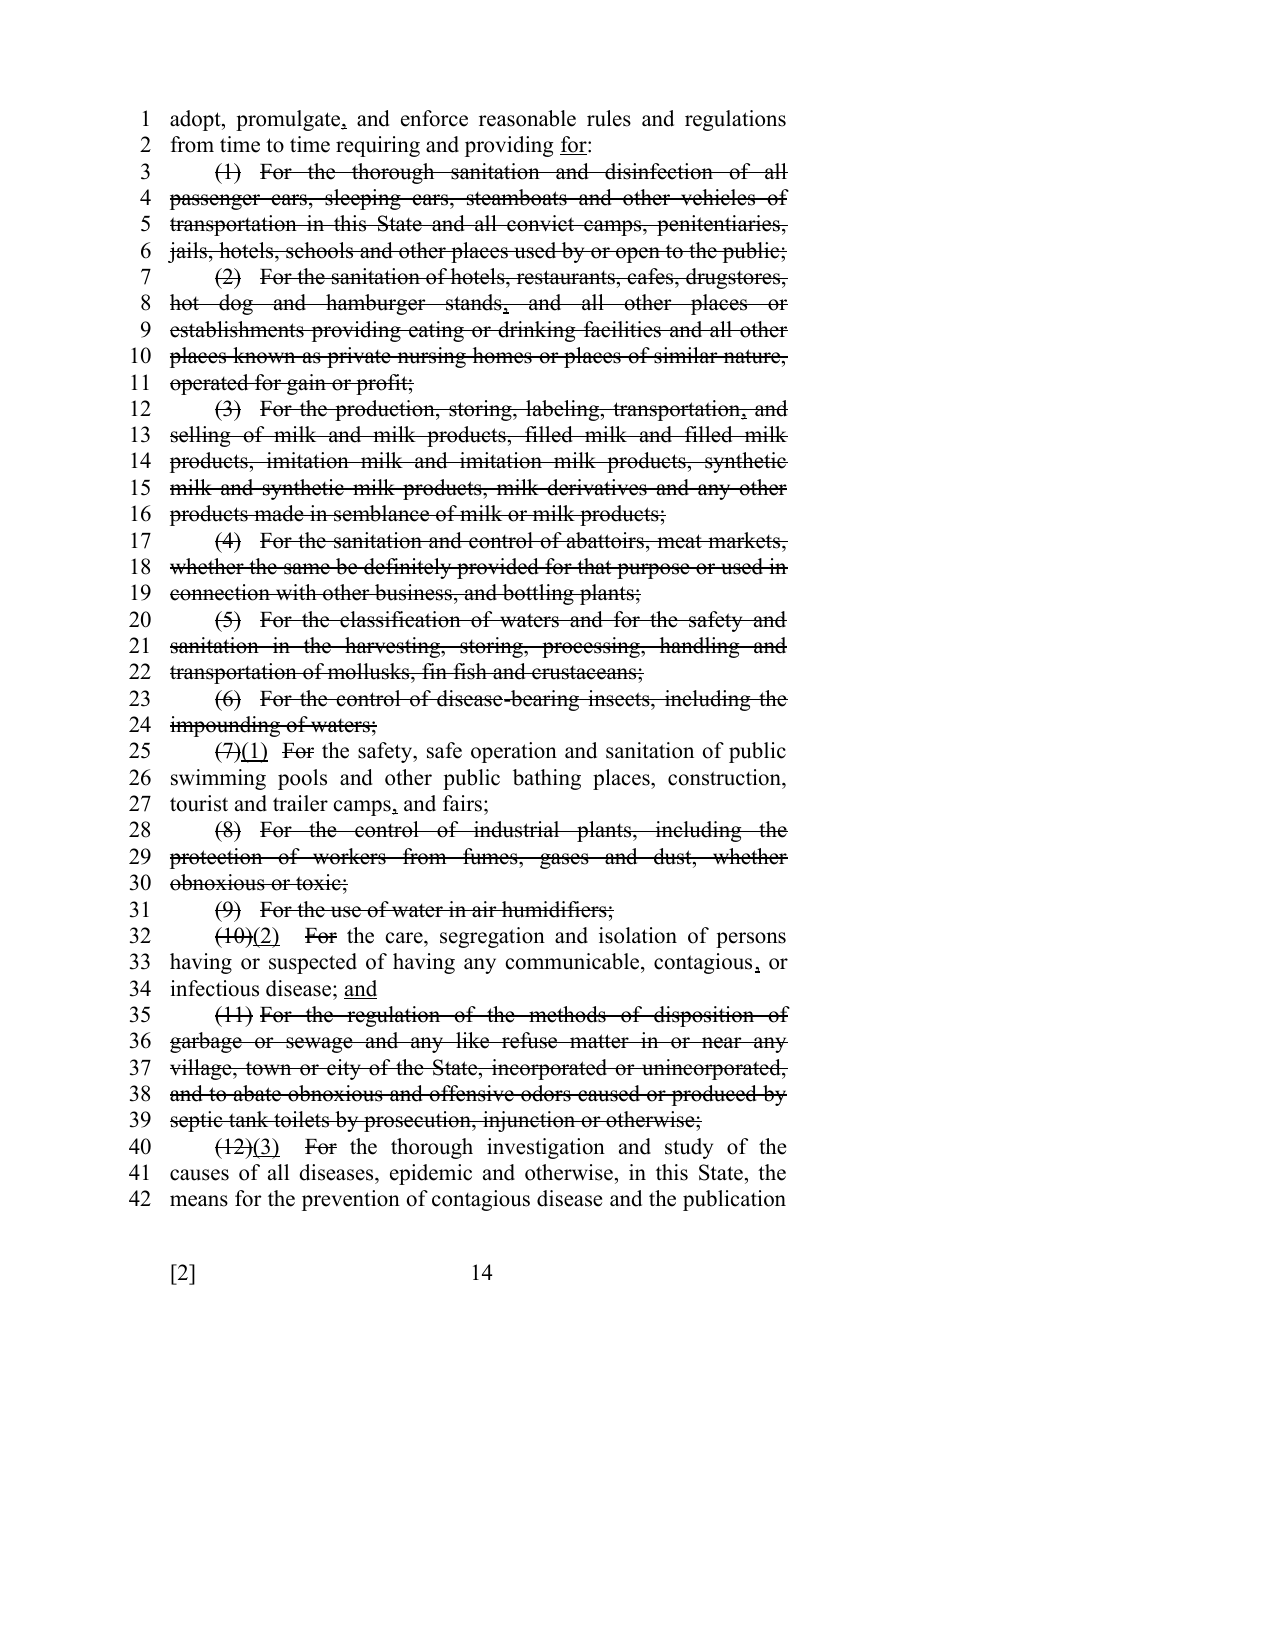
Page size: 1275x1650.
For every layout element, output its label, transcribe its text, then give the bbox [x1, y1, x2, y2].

text (7)(1) For the safety, safe operation and sanitation of public swimming pools and other public bathing places, construction, tourist and trailer camps, and fairs; [169, 737, 787, 817]
text (3) For the production, storing, labeling, transportation, and selling of milk and milk products, filled milk and filled milk products, imitation milk and imitation milk products, synthetic milk and synthetic milk products, milk derivatives and any other products made in semblance of milk or milk products; [169, 395, 787, 436]
text (1) For the thorough sanitation and disinfection of all passenger cars, sleeping cars, steamboats and other vehicles of transportation in this State and all convict camps, penitentiaries, jails, hotels, schools and other places used by or open to the public; [169, 158, 787, 198]
text (5) For the classification of waters and for the safety and sanitation in the harvesting, storing, processing, handling and transportation of mollusks, fin fish and crustaceans; [169, 606, 787, 646]
text (11) For the regulation of the methods of disposition of garbage or sewage and any like refuse matter in or near any village, town or city of the State, incorporated or unincorporated, and to abate obnoxious and offensive odors caused or produced by septic tank toilets by prosecution, injunction or otherwise; [169, 1001, 787, 1042]
text (6) For the control of disease-bearing insects, including the impounding of waters; [169, 685, 787, 737]
text (8) For the control of industrial plants, including the protection of workers from fumes, gases and dust, whether obnoxious or toxic; [169, 817, 787, 857]
text (2) For the sanitation of hotels, restaurants, cafes, drugstores, hot dog and hamburger stands, and all other places or establishments providing eating or drinking facilities and all other places known as private nursing homes or places of similar nature, operated for gain or profit; [169, 358, 787, 395]
text (8) For the control of industrial plants, including the protection of workers from fumes, gases and dust, whether obnoxious or toxic; [169, 859, 787, 896]
text (4) For the sanitation and control of abattoirs, meat markets, whether the same be definitely provided for that purpose or used in connection with other business, and bottling plants; [169, 527, 787, 567]
text (4) For the sanitation and control of abattoirs, meat markets, whether the same be definitely provided for that purpose or used in connection with other business, and bottling plants; [169, 568, 787, 606]
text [169, 1133, 787, 1212]
text (11) For the regulation of the methods of disposition of garbage or sewage and any like refuse matter in or near any village, town or city of the State, incorporated or unincorporated, and to abate obnoxious and offensive odors caused or produced by septic tank toilets by prosecution, injunction or otherwise; [169, 1095, 787, 1133]
text (3) For the production, storing, labeling, transportation, and selling of milk and milk products, filled milk and filled milk products, imitation milk and imitation milk products, synthetic milk and synthetic milk products, milk derivatives and any other products made in semblance of milk or milk products; [169, 489, 787, 527]
text (10)(2) For the care, segregation and isolation of persons having or suspected of having any communicable, contagious, or infectious disease; and [169, 922, 787, 1001]
text (9) For the use of water in air humidifiers; [169, 896, 787, 922]
text (2) For the sanitation of hotels, restaurants, cafes, drugstores, hot dog and hamburger stands, and all other places or establishments providing eating or drinking facilities and all other places known as private nursing homes or places of similar nature, operated for gain or profit; [169, 263, 787, 304]
text (5) For the classification of waters and for the safety and sanitation in the harvesting, storing, processing, handling and transportation of mollusks, fin fish and crustaceans; [169, 647, 787, 685]
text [169, 105, 787, 158]
